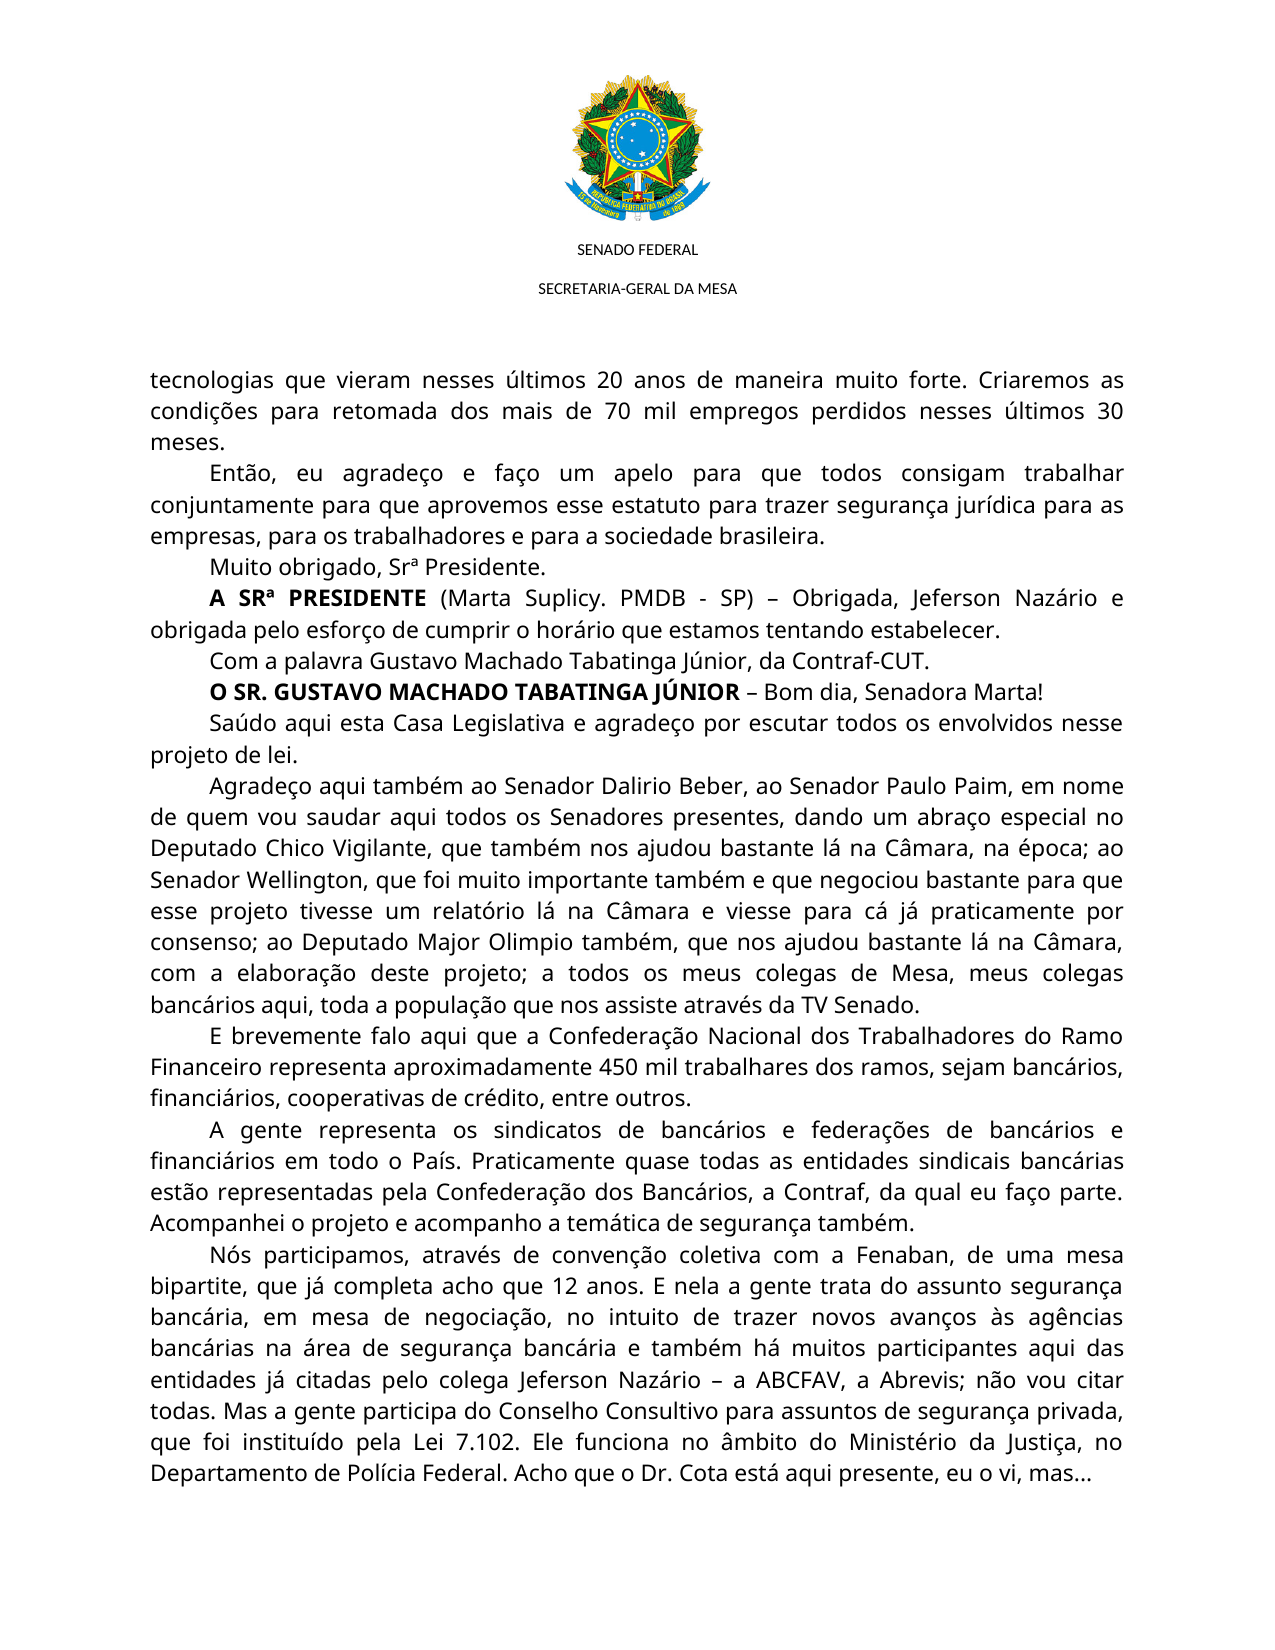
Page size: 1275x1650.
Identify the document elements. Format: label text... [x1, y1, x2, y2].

text O SR. GUSTAVO MACHADO TABATINGA JÚNIOR – Bom dia, Senadora Marta! [150, 676, 1125, 707]
text A gente representa os sindicatos de bancários e federações de bancários e financiários em todo o País. Praticamente quase todas as entidades sindicais bancárias estão representadas pela Confederação dos Bancários, a Contraf, da qual eu faço parte. Acompanhei o projeto e acompanho a temática de segurança também. [150, 1113, 1125, 1238]
text Muito obrigado, Srª Presidente. [150, 551, 1125, 582]
text Nós participamos, através de convenção coletiva com a Fenaban, de uma mesa bipartite, que já completa acho que 12 anos. E nela a gente trata do assunto segurança bancária, em mesa de negociação, no intuito de trazer novos avanços às agências bancárias na área de segurança bancária e também há muitos participantes aqui das entidades já citadas pelo colega Jeferson Nazário – a ABCFAV, a Abrevis; não vou citar todas. Mas a gente participa do Conselho Consultivo para assuntos de segurança privada, que foi instituído pela Lei 7.102. Ele funciona no âmbito do Ministério da Justiça, no Departamento de Polícia Federal. Acho que o Dr. Cota está aqui presente, eu o vi, mas... [150, 1238, 1125, 1488]
text Com a palavra Gustavo Machado Tabatinga Júnior, da Contraf-CUT. [150, 645, 1125, 676]
text Agradeço aqui também ao Senador Dalirio Beber, ao Senador Paulo Paim, em nome de quem vou saudar aqui todos os Senadores presentes, dando um abraço especial no Deputado Chico Vigilante, que também nos ajudou bastante lá na Câmara, na época; ao Senador Wellington, que foi muito importante também e que negociou bastante para que esse projeto tivesse um relatório lá na Câmara e viesse para cá já praticamente por consenso; ao Deputado Major Olimpio também, que nos ajudou bastante lá na Câmara, com a elaboração deste projeto; a todos os meus colegas de Mesa, meus colegas bancários aqui, toda a população que nos assiste através da TV Senado. [150, 770, 1125, 1020]
picture [564, 75, 711, 221]
text Então, eu agradeço e faço um apelo para que todos consigam trabalhar conjuntamente para que aprovemos esse estatuto para trazer segurança jurídica para as empresas, para os trabalhadores e para a sociedade brasileira. [150, 457, 1125, 551]
text A SRª PRESIDENTE (Marta Suplicy. PMDB - SP) – Obrigada, Jeferson Nazário e obrigada pelo esforço de cumprir o horário que estamos tentando estabelecer. [150, 582, 1125, 645]
text E brevemente falo aqui que a Confederação Nacional dos Trabalhadores do Ramo Financeiro representa aproximadamente 450 mil trabalhares dos ramos, sejam bancários, financiários, cooperativas de crédito, entre outros. [150, 1020, 1125, 1113]
text Saúdo aqui esta Casa Legislativa e agradeço por escutar todos os envolvidos nesse projeto de lei. [150, 707, 1125, 770]
